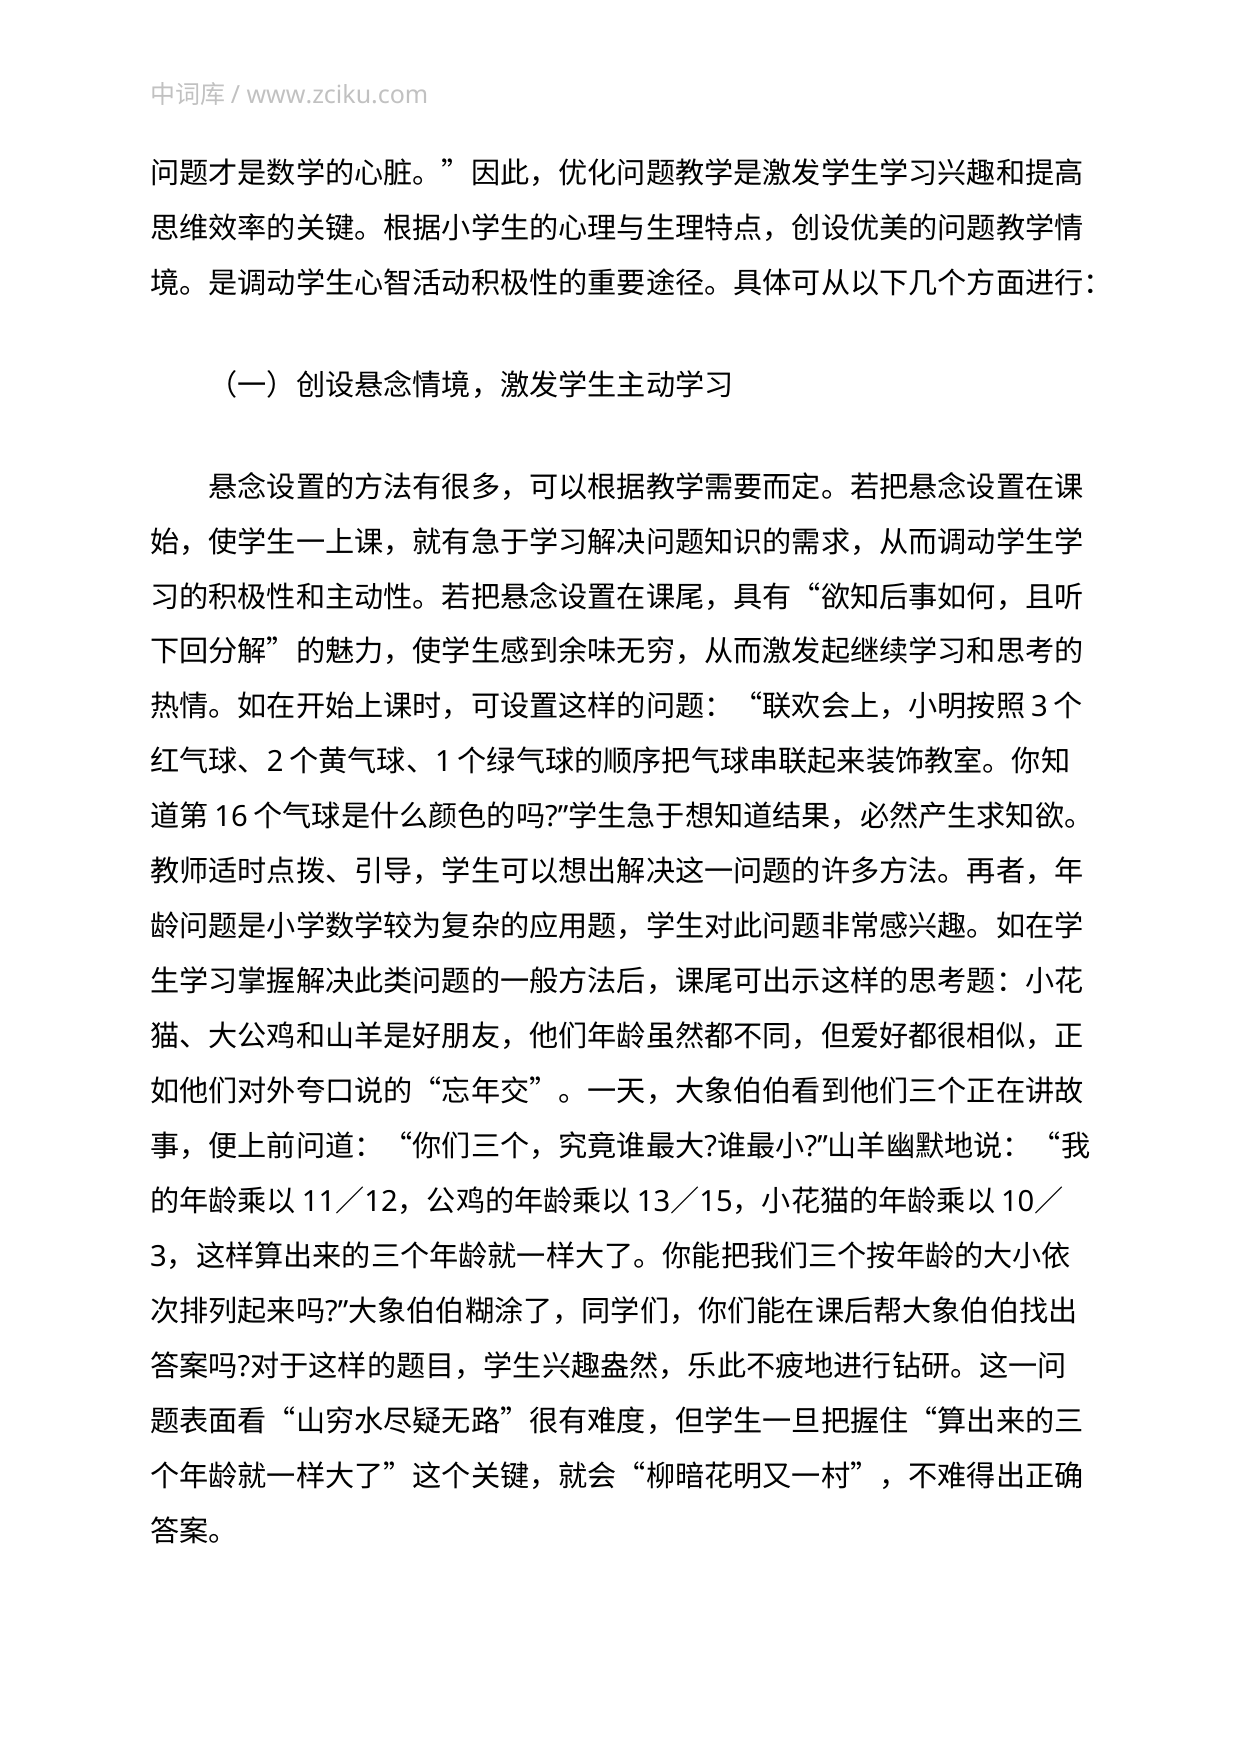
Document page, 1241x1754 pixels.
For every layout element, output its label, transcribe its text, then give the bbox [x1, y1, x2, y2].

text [150, 150, 1090, 302]
text （一）创设悬念情境，激发学生主动学习 [150, 362, 1090, 404]
text 悬念设置的方法有很多，可以根据教学需要而定。若把悬念设置在课始，使学生一上课，就有急于学习解决问题知识的需求，从而调动学生学习的积极性和主动性。若把悬念设置在课尾，具有“欲知后事如何，且听下回分解”的魅力，使学生感到余味无穷，从而激发起继续学习和思考的热情。如在开始上课时，可设置这样的问题：“联欢会上，小明按照3个红气球、2个黄气球、1个绿气球的顺序把气球串联起来装饰教室。你知道第16个气球是什么颜色的吗?”学生急于想知道结果，必然产生求知欲。教师适时点拨、引导，学生可以想出解决这一问题的许多方法。再者，年龄问题是小学数学较为复杂的应用题，学生对此问题非常感兴趣。如在学生学习掌握解决此类问题的一般方法后，课尾可出示这样的思考题：小花猫、大公鸡和山羊是好朋友，他们年龄虽然都不同，但爱好都很相似，正如他们对外夸口说的“忘年交”。一天，大象伯伯看到他们三个正在讲故事，便上前问道：“你们三个，究竟谁最大?谁最小?”山羊幽默地说：“我的年龄乘以11／12，公鸡的年龄乘以13／15，小花猫的年龄乘以10／3，这样算出来的三个年龄就一样大了。你能把我们三个按年龄的大小依次排列起来吗?”大象伯伯糊涂了，同学们，你们能在课后帮大象伯伯找出答案吗?对于这样的题目，学生兴趣盎然，乐此不疲地进行钻研。这一问题表面看“山穷水尽疑无路”很有难度，但学生一旦把握住“算出来的三个年龄就一样大了”这个关键，就会“柳暗花明又一村”，不难得出正确答案。 [150, 463, 1090, 1549]
